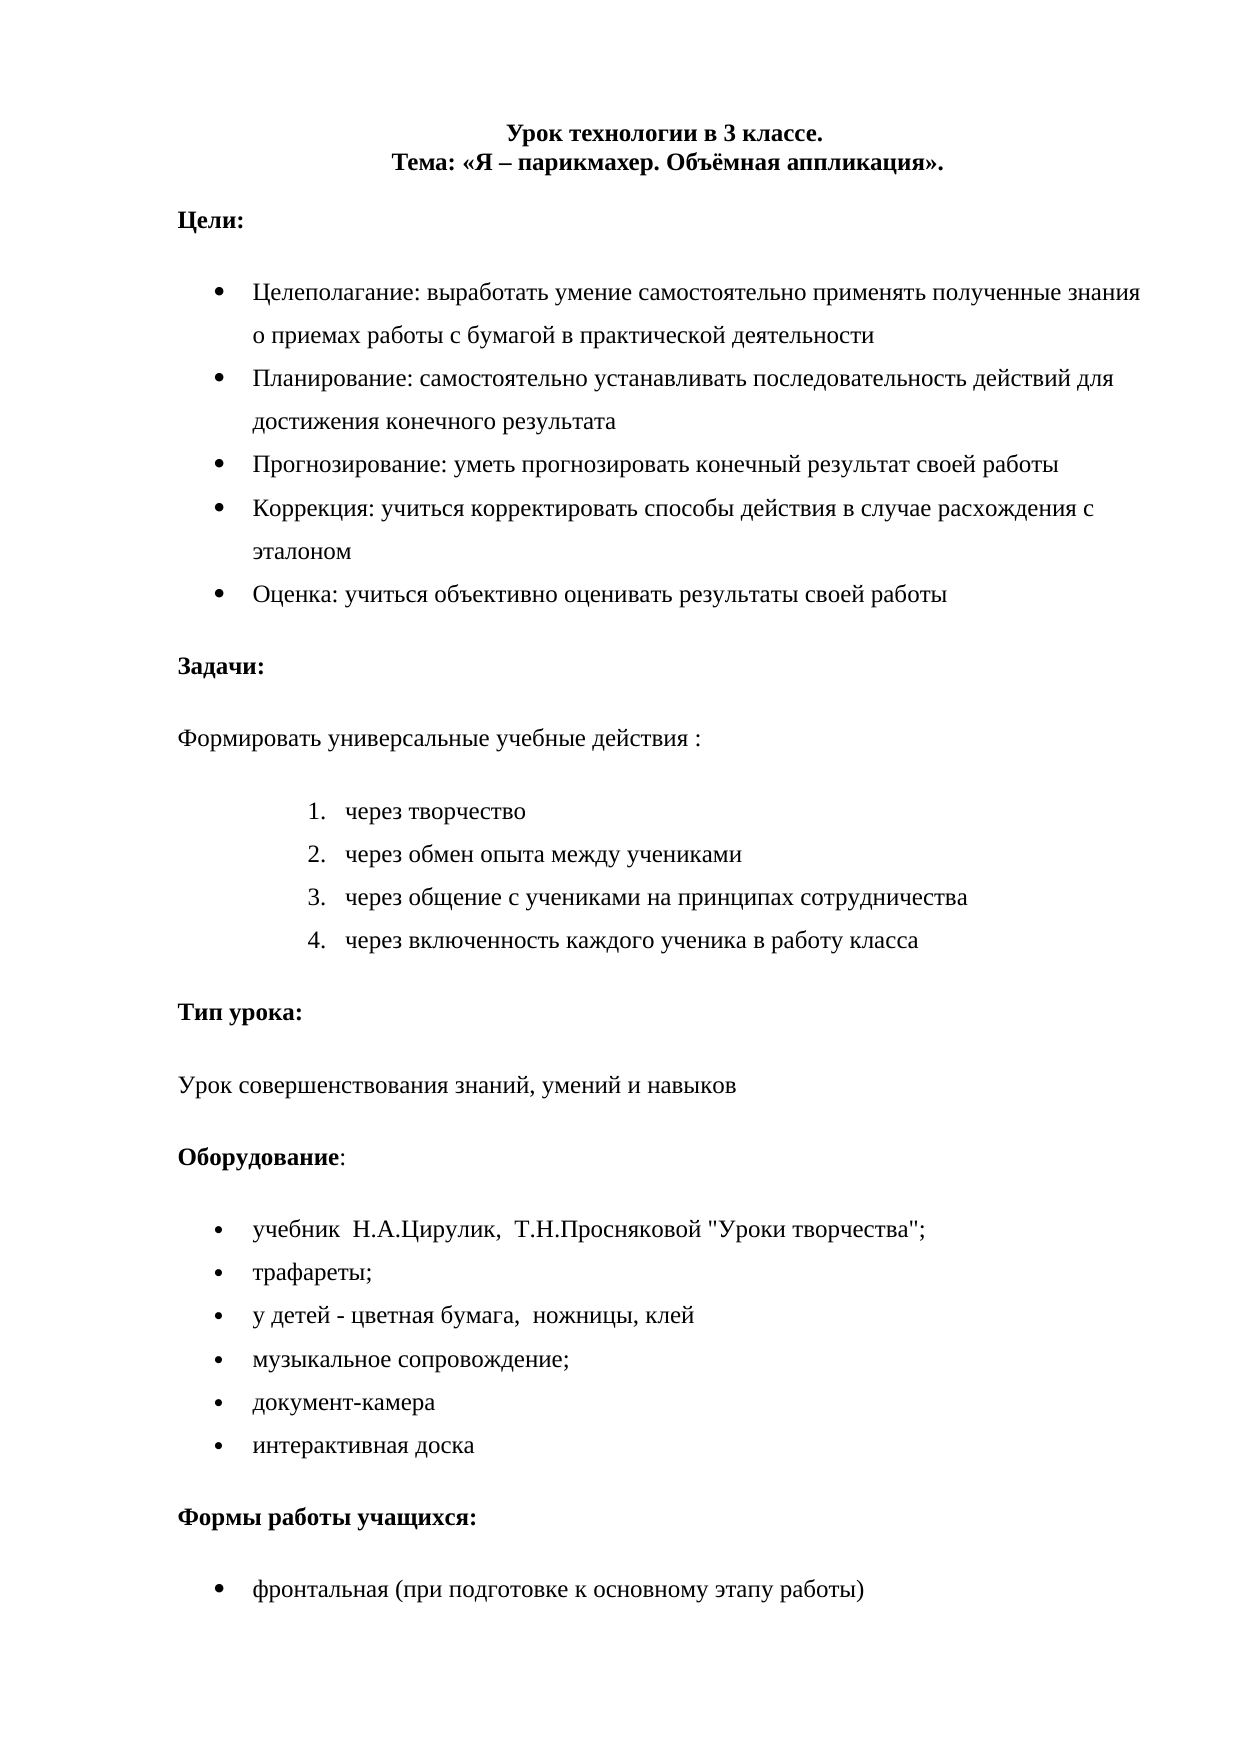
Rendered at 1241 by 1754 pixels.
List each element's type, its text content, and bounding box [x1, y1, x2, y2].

list Оценка: учиться объективно оценивать результаты своей работы [215, 579, 1152, 608]
list учебник Н.А.Цирулик, Т.Н.Просняковой "Уроки творчества"; [215, 1214, 1152, 1243]
text Формировать универсальные учебные действия : [177, 723, 1152, 752]
list музыкальное сопровождение; [215, 1344, 1152, 1372]
list через творчество [307, 796, 1152, 824]
list Планирование: самостоятельно устанавливать последовательность действий для достижения конечного результата [215, 363, 1152, 435]
text Тип урока: [177, 997, 1152, 1026]
list документ-камера [215, 1387, 1152, 1416]
list Целеполагание: выработать умение самостоятельно применять полученные знания о приемах работы с бумагой в практической деятельности [215, 277, 1152, 349]
text Оборудование: [177, 1142, 1152, 1171]
list через общение с учениками на принципах сотрудничества [307, 882, 1152, 911]
text Урок совершенствования знаний, умений и навыков [177, 1070, 1152, 1098]
text Цели: [177, 205, 1152, 233]
list у детей - цветная бумага, ножницы, клей [215, 1301, 1152, 1329]
text Урок технологии в 3 классе. [177, 118, 1152, 147]
list фронтальная (при подготовке к основному этапу работы) [215, 1574, 1152, 1603]
list через обмен опыта между учениками [307, 839, 1152, 868]
list интерактивная доска [215, 1430, 1152, 1459]
text Тема: «Я – парикмахер. Объёмная аппликация». [177, 147, 1152, 176]
list трафареты; [215, 1257, 1152, 1286]
text Задачи: [177, 651, 1152, 680]
list через включенность каждого ученика в работу класса [307, 925, 1152, 954]
list Прогнозирование: уметь прогнозировать конечный результат своей работы [215, 449, 1152, 478]
text Формы работы учащихся: [177, 1502, 1152, 1531]
list Коррекция: учиться корректировать способы действия в случае расхождения с эталоном [215, 493, 1152, 564]
